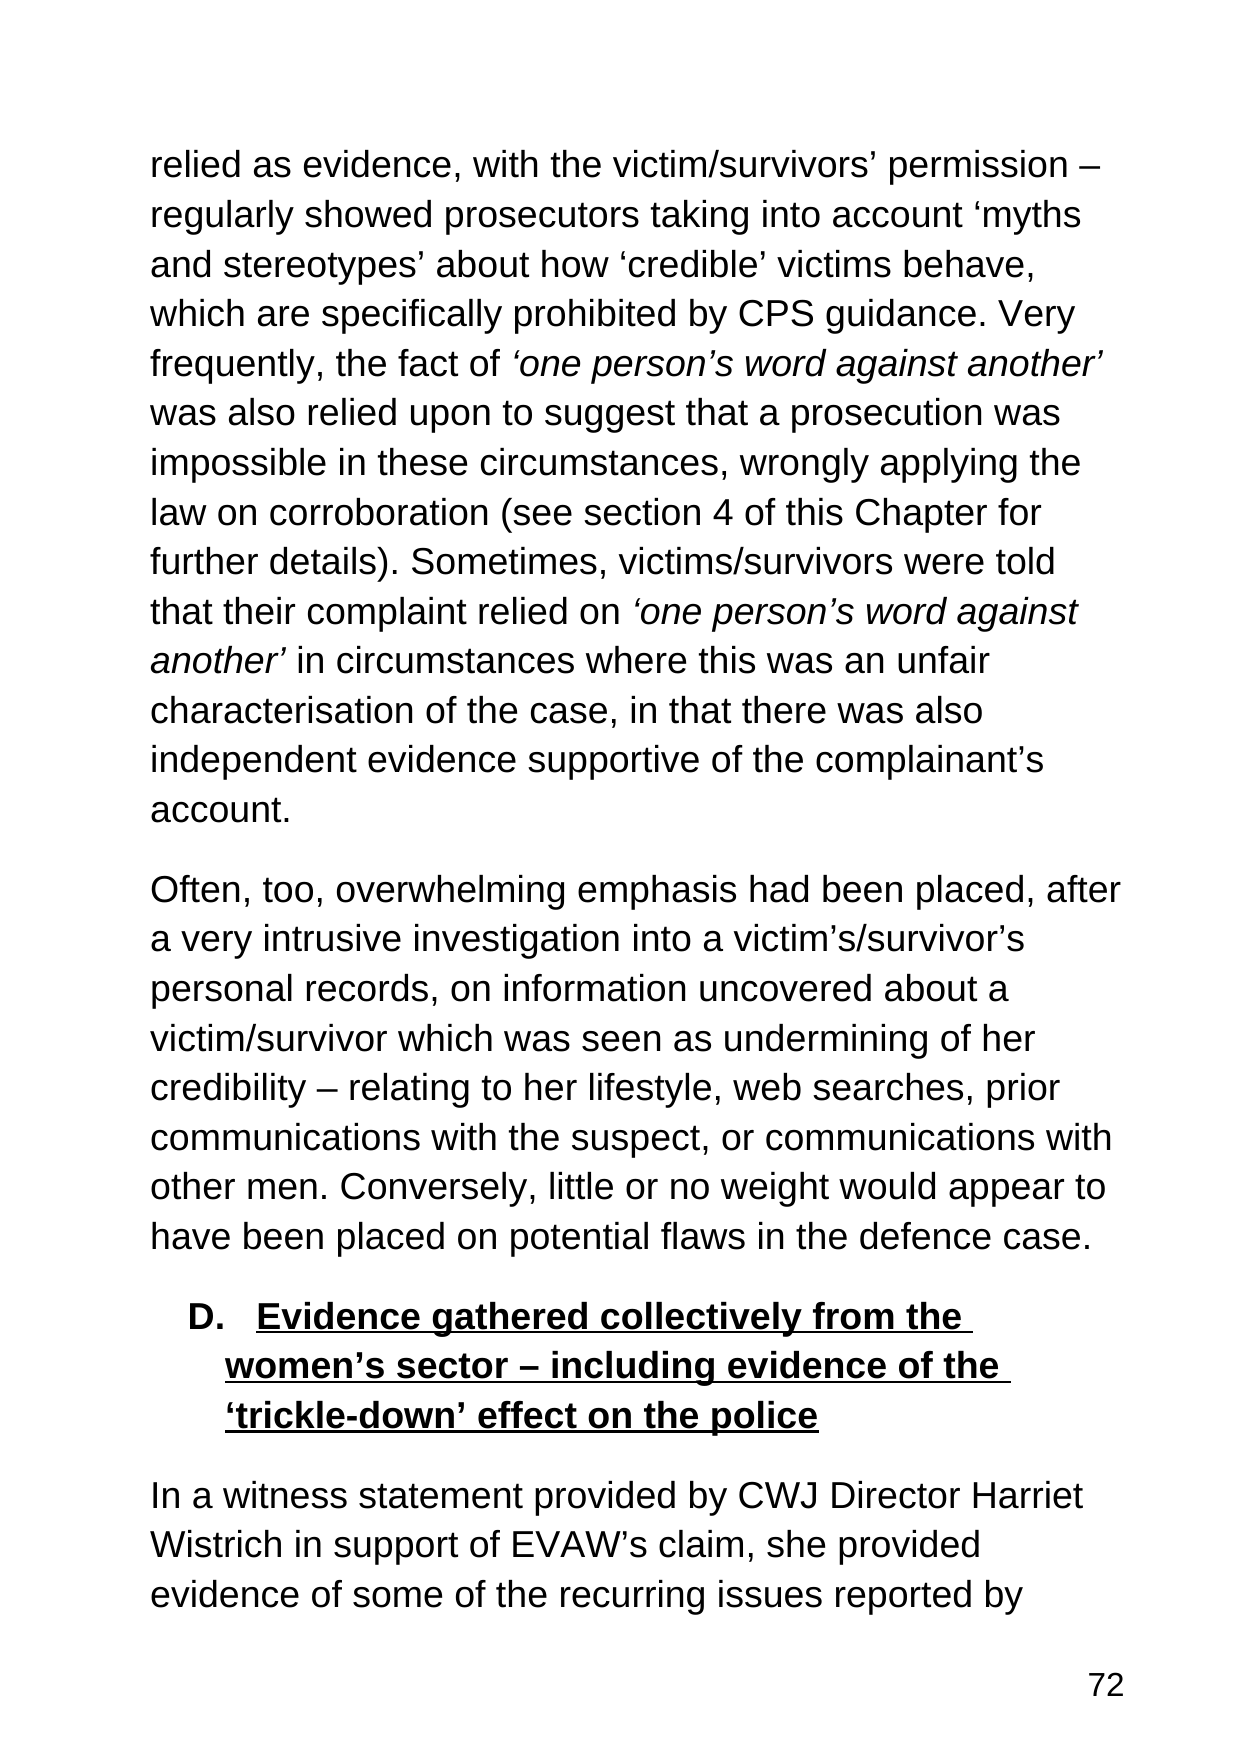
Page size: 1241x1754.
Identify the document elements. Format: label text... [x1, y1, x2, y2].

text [150, 1473, 1124, 1615]
text D. Evidence gathered collectively from the women’s sector – including evidence of the ‘trickle-down’ effect on the police [187, 1294, 1124, 1436]
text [150, 143, 1124, 830]
text Often, too, overwhelming emphasis had been placed, after a very intrusive investigation into a victim’s/survivor’s personal records, on information uncovered about a victim/survivor which was seen as undermining of her credibility – relating to her lifestyle, web searches, prior communications with the suspect, or communications with other men. Conversely, little or no weight would appear to have been placed on potential flaws in the defence case. [150, 867, 1124, 1257]
